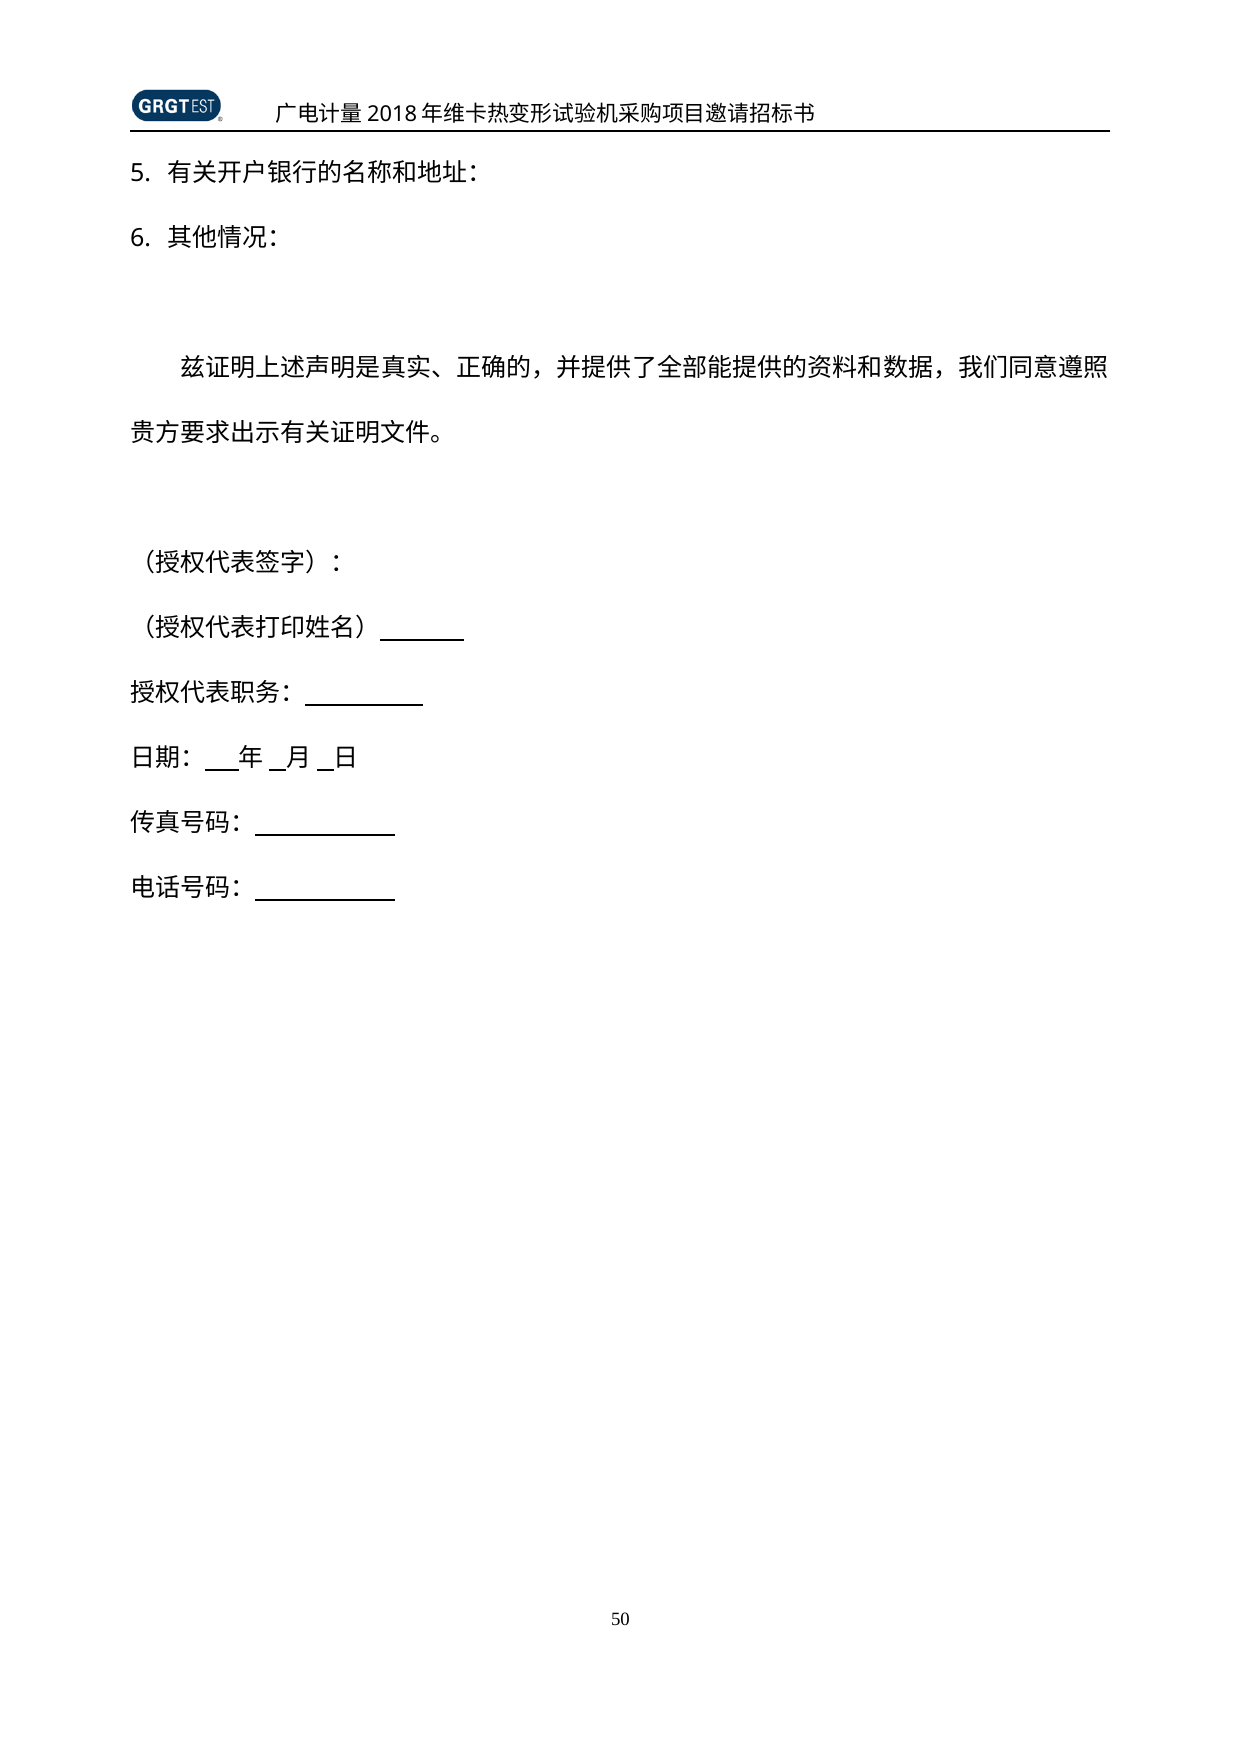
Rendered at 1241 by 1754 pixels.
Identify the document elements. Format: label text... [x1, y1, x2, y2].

text 传真号码： [130, 788, 1110, 853]
picture [129, 88, 224, 122]
list 有关开户银行的名称和地址： [130, 138, 1110, 203]
text （授权代表打印姓名） [130, 593, 1110, 658]
text 电话号码： [130, 853, 1110, 918]
text 日期： 年 月 日 [130, 723, 1110, 788]
list 其他情况： [130, 203, 1110, 268]
text 授权代表职务： [130, 658, 1110, 723]
text 兹证明上述声明是真实、正确的，并提供了全部能提供的资料和数据，我们同意遵照贵方要求出示有关证明文件。 [130, 333, 1110, 463]
text （授权代表签字）： [130, 528, 1110, 593]
